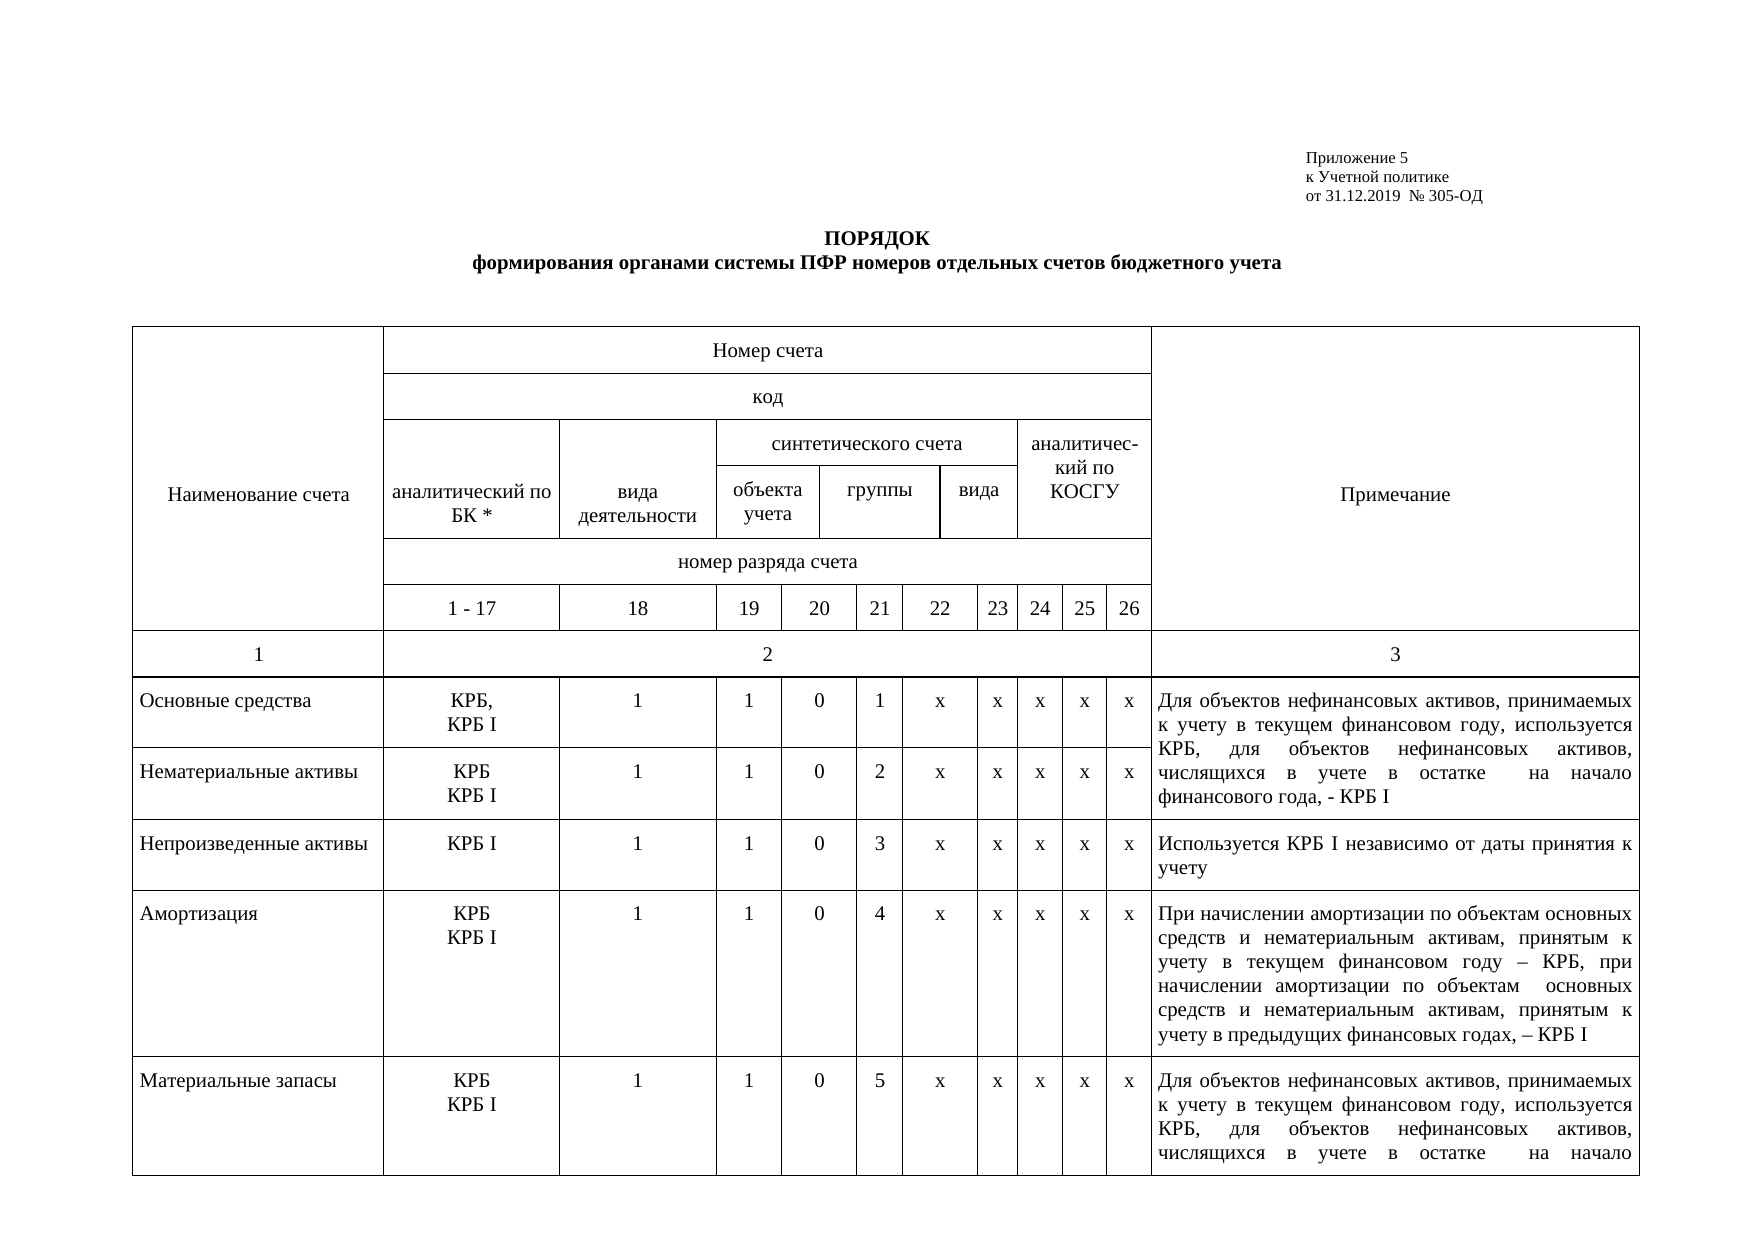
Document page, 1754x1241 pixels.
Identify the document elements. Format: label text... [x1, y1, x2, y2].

table_cell х [903, 891, 977, 1056]
table_cell Материальные запасы [133, 1057, 383, 1175]
table_cell х [978, 748, 1017, 819]
table_cell аналитический по БК * [384, 420, 559, 537]
table_cell х [1107, 748, 1151, 819]
table_cell х [903, 1057, 977, 1175]
table_cell 1 [560, 678, 716, 747]
table_cell х [1107, 891, 1151, 1056]
table_cell 1 [857, 678, 902, 747]
table_cell 21 [857, 585, 902, 630]
table_cell х [1018, 748, 1062, 819]
table_cell х [978, 820, 1017, 889]
table_cell х [903, 678, 977, 747]
table_cell х [903, 820, 977, 889]
table_cell вида [941, 466, 1017, 537]
table_cell Непроизведенные активы [133, 820, 383, 889]
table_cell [1152, 1057, 1639, 1175]
table_cell х [978, 891, 1017, 1056]
table_cell 1 [717, 891, 781, 1056]
table_cell 1 [717, 820, 781, 889]
table_cell вида деятельности [560, 420, 716, 537]
table_cell КРБ КРБ I [384, 1057, 559, 1175]
table_cell х [1107, 678, 1151, 747]
table_cell 5 [857, 1057, 902, 1175]
table_cell х [1018, 678, 1062, 747]
table_cell объекта учета [717, 466, 819, 537]
table_cell Основные средства [133, 678, 383, 747]
text формирования органами системы ПФР номеров отдельных счетов бюджетного учета [118, 250, 1636, 274]
table_cell 26 [1107, 585, 1151, 630]
table_cell 0 [782, 748, 856, 819]
table_cell КРБ I [384, 820, 559, 889]
table_cell Нематериальные активы [133, 748, 383, 819]
table_cell 2 [384, 631, 1151, 676]
table_cell 0 [782, 891, 856, 1056]
table_cell 3 [857, 820, 902, 889]
table_cell 18 [560, 585, 716, 630]
table_cell 2 [857, 748, 902, 819]
table_cell х [1063, 678, 1106, 747]
table_cell х [978, 678, 1017, 747]
table_cell х [1063, 891, 1106, 1056]
table_cell 1 [717, 1057, 781, 1175]
table_cell 1 - 17 [384, 585, 559, 630]
table_cell х [1063, 820, 1106, 889]
table_cell КРБ КРБ I [384, 748, 559, 819]
table_cell Амортизация [133, 891, 383, 1056]
table_cell 25 [1063, 585, 1106, 630]
table_cell синтетического счета [717, 420, 1017, 465]
table_cell КРБ, КРБ I [384, 678, 559, 747]
table_cell 1 [717, 748, 781, 819]
table_header Номер счета [384, 327, 1151, 372]
table_cell х [1018, 820, 1062, 889]
table_cell При начислении амортизации по объектам основных средств и нематериальным активам, принятым к учету в текущем финансовом году – КРБ, при начислении амортизации по объектам основных средств и нематериальным активам, принятым к учету в предыдущих финансовых годах, – КРБ I [1152, 891, 1639, 1056]
table_cell х [1107, 1057, 1151, 1175]
table_cell 1 [133, 631, 383, 676]
text к Учетной политике [118, 167, 1636, 186]
table_cell 4 [857, 891, 902, 1056]
table_cell 1 [560, 1057, 716, 1175]
table_cell х [1018, 891, 1062, 1056]
table_cell 19 [717, 585, 781, 630]
table_cell 0 [782, 1057, 856, 1175]
table_cell 0 [782, 678, 856, 747]
table_cell 1 [560, 891, 716, 1056]
table_cell Используется КРБ I независимо от даты принятия к учету [1152, 820, 1639, 889]
table_cell 22 [903, 585, 977, 630]
table_cell х [978, 1057, 1017, 1175]
text ПОРЯДОК [118, 226, 1636, 250]
table_header Наименование счета [133, 327, 383, 630]
table_cell 1 [717, 678, 781, 747]
table_header Примечание [1152, 327, 1639, 630]
table_cell 1 [560, 820, 716, 889]
text от 31.12.2019 № 305-ОД [118, 186, 1636, 205]
text Приложение 5 [118, 148, 1636, 167]
table_cell номер разряда счета [384, 539, 1151, 584]
table_cell 20 [782, 585, 856, 630]
table_cell х [1018, 1057, 1062, 1175]
table_cell х [1107, 820, 1151, 889]
table_cell х [1063, 1057, 1106, 1175]
table_cell 23 [978, 585, 1017, 630]
table_cell 0 [782, 820, 856, 889]
table_cell х [1063, 748, 1106, 819]
table_cell группы [820, 466, 939, 537]
table_cell х [903, 748, 977, 819]
table_cell КРБ КРБ I [384, 891, 559, 1056]
table_cell код [384, 374, 1151, 419]
table_cell 24 [1018, 585, 1062, 630]
table_cell 3 [1152, 631, 1639, 676]
table_cell аналитичес-кий по КОСГУ [1018, 420, 1151, 537]
table_cell 1 [560, 748, 716, 819]
